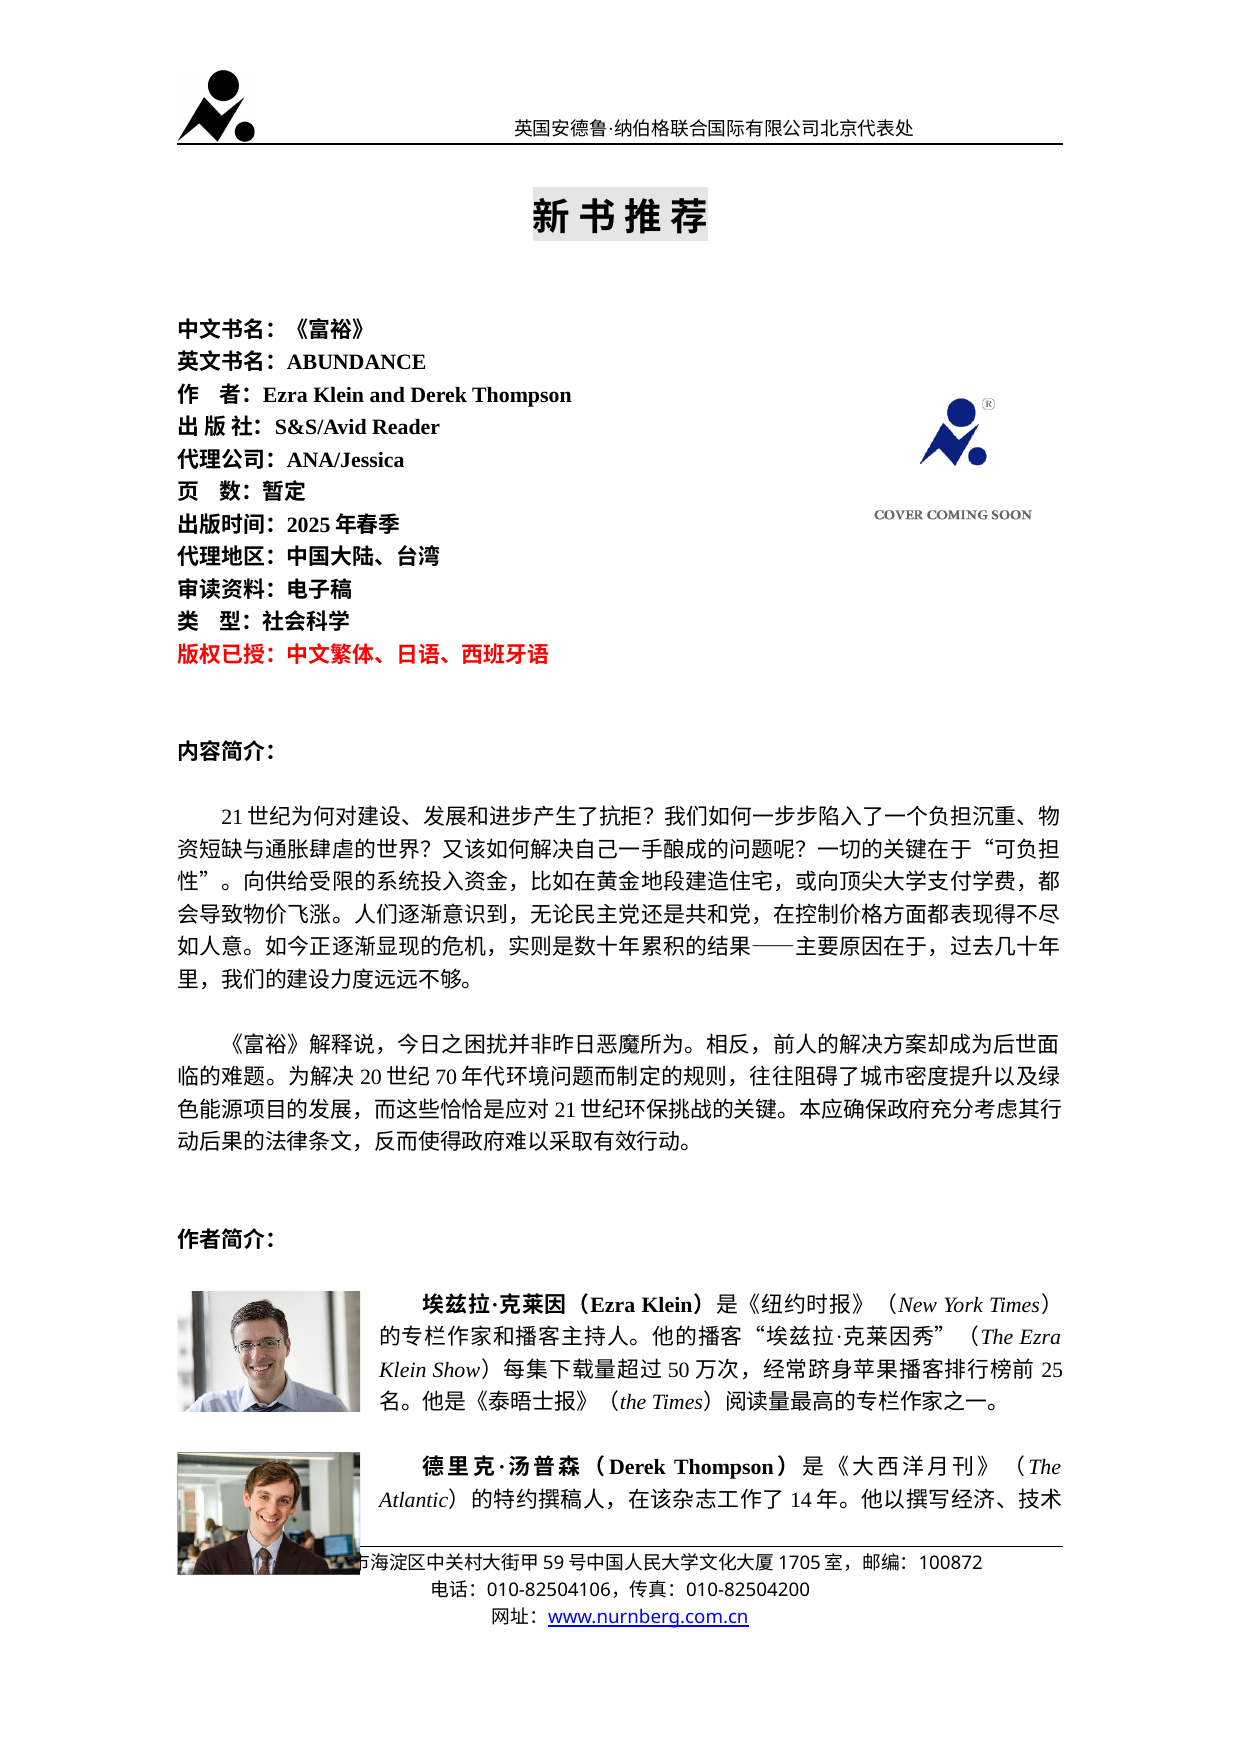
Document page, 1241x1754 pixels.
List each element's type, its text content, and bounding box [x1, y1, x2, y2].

text 21世纪为何对建设、发展和进步产生了抗拒？我们如何一步步陷入了一个负担沉重、物资短缺与通胀肆虐的世界？又该如何解决自己一手酿成的问题呢？一切的关键在于“可负担性”。向供给受限的系统投入资金，比如在黄金地段建造住宅，或向顶尖大学支付学费，都会导致物价飞涨。人们逐渐意识到，无论民主党还是共和党，在控制价格方面都表现得不尽如人意。如今正逐渐显现的危机，实则是数十年累积的结果——主要原因在于，过去几十年里，我们的建设力度远远不够。 [177, 799, 1063, 994]
text 新 书 推 荐 [177, 181, 1063, 246]
text 中文书名：《富裕》 [177, 311, 1063, 344]
text 出 版 社：S&S/Avid Reader [177, 409, 841, 441]
text 作者简介： [177, 1221, 1063, 1254]
text 作 者：Ezra Klein and Derek Thompson [177, 376, 841, 409]
text 页 数：暂定 [177, 474, 841, 506]
text 版权已授：中文繁体、日语、西班牙语 [177, 636, 1063, 669]
picture [177, 1291, 361, 1412]
text 英文书名：ABUNDANCE [177, 344, 841, 376]
picture [177, 1452, 361, 1575]
text 内容简介： [177, 734, 1063, 766]
text 代理地区：中国大陆、台湾 [177, 539, 841, 571]
picture [177, 70, 255, 142]
text 埃兹拉·克莱因（Ezra Klein）是《纽约时报》（New York Times）的专栏作家和播客主持人。他的播客“埃兹拉·克莱因秀”（The Ezra Klein Show）每集下载量超过50万次，经常跻身苹果播客排行榜前25名。他是《泰晤士报》（the Times）阅读量最高的专栏作家之一。 [177, 1286, 1063, 1416]
picture [841, 313, 1061, 629]
text 代理公司：ANA/Jessica [177, 441, 841, 474]
text 审读资料：电子稿 [177, 571, 841, 604]
text 类 型：社会科学 [177, 604, 1063, 636]
text 《富裕》解释说，今日之困扰并非昨日恶魔所为。相反，前人的解决方案却成为后世面临的难题。为解决20世纪70年代环境问题而制定的规则，往往阻碍了城市密度提升以及绿色能源项目的发展，而这些恰恰是应对21世纪环保挑战的关键。本应确保政府充分考虑其行动后果的法律条文，反而使得政府难以采取有效行动。 [177, 1026, 1063, 1156]
text 出版时间：2025年春季 [177, 506, 841, 539]
